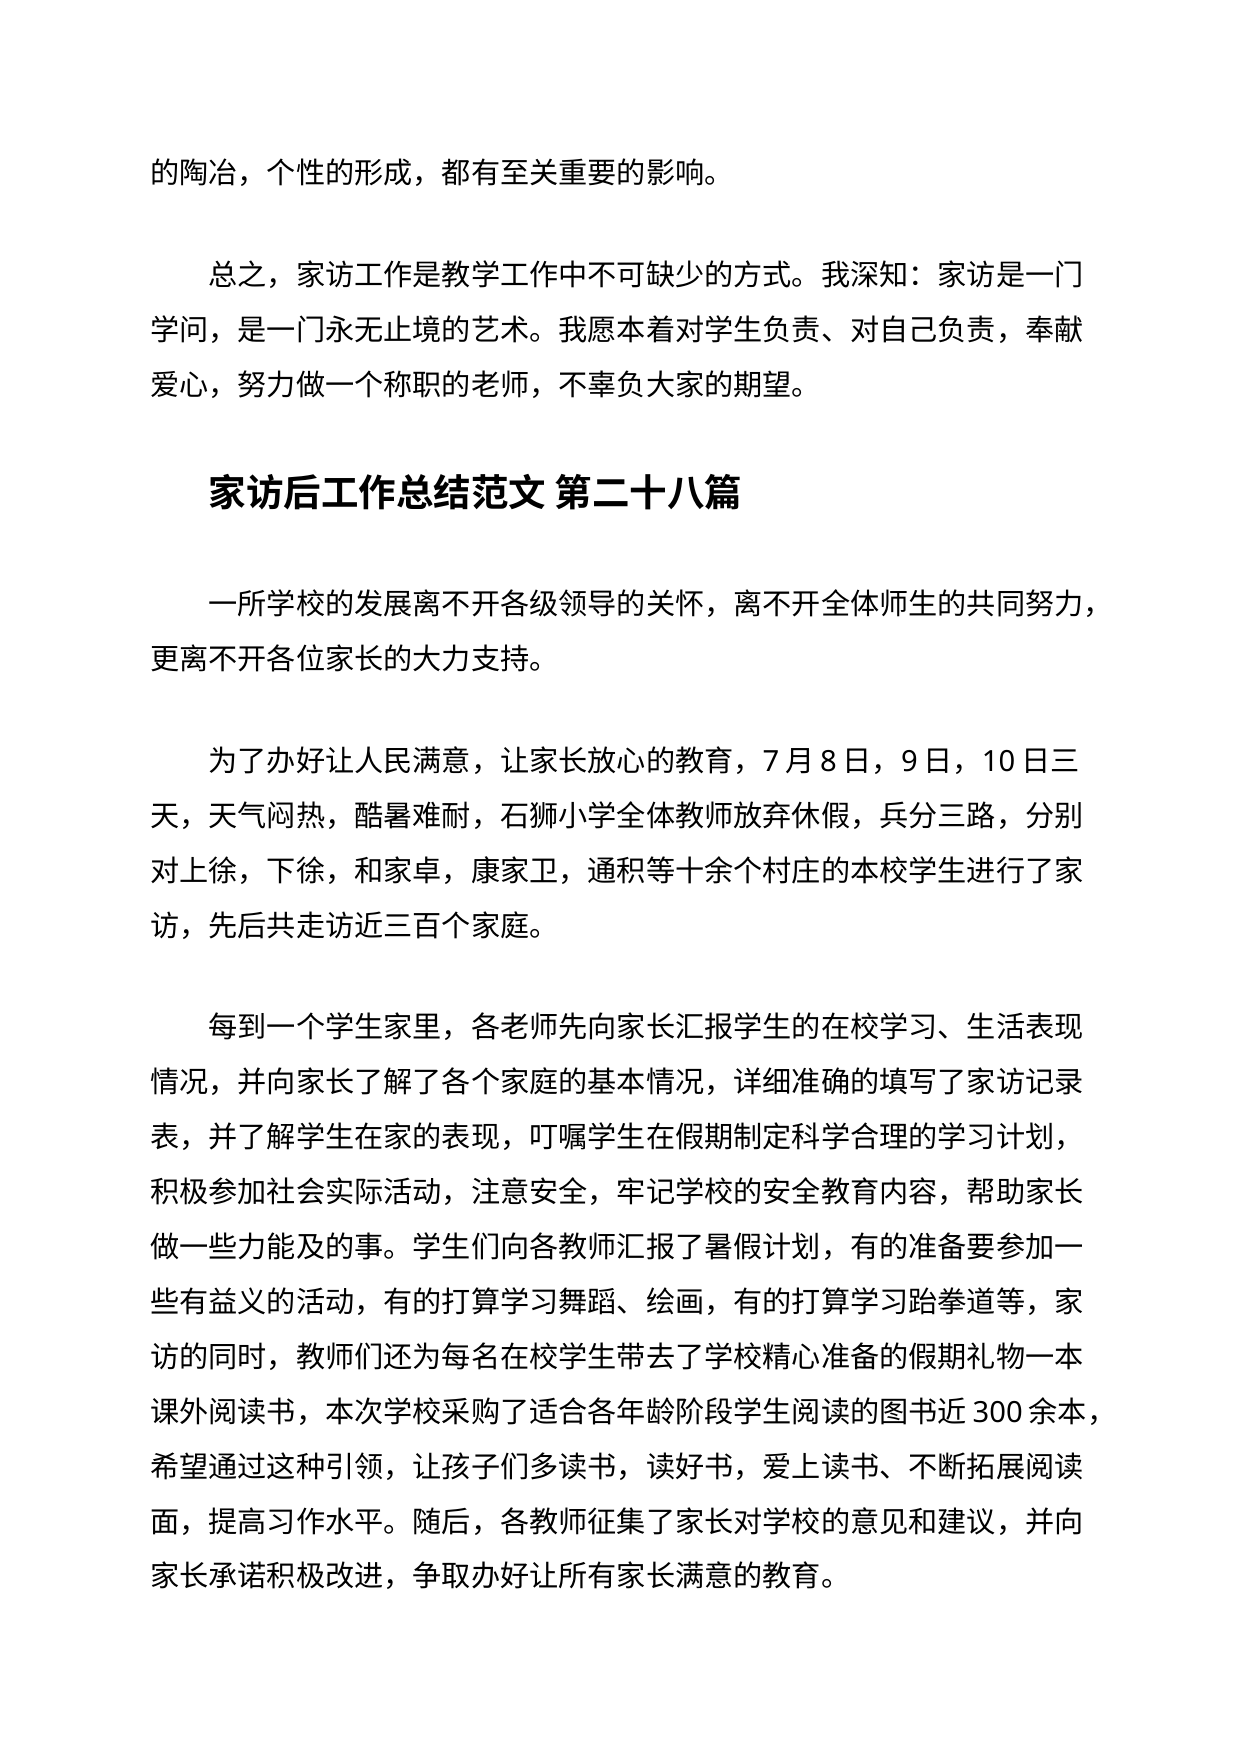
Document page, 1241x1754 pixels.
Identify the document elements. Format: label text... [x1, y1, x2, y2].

text 一所学校的发展离不开各级领导的关怀，离不开全体师生的共同努力，更离不开各位家长的大力支持。 [150, 581, 1090, 678]
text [150, 150, 1090, 192]
text 每到一个学生家里，各老师先向家长汇报学生的在校学习、生活表现情况，并向家长了解了各个家庭的基本情况，详细准确的填写了家访记录表，并了解学生在家的表现，叮嘱学生在假期制定科学合理的学习计划，积极参加社会实际活动，注意安全，牢记学校的安全教育内容，帮助家长做一些力能及的事。学生们向各教师汇报了暑假计划，有的准备要参加一些有益义的活动，有的打算学习舞蹈、绘画，有的打算学习跆拳道等，家访的同时，教师们还为每名在校学生带去了学校精心准备的假期礼物一本课外阅读书，本次学校采购了适合各年龄阶段学生阅读的图书近300余本，希望通过这种引领，让孩子们多读书，读好书，爱上读书、不断拓展阅读面，提高习作水平。随后，各教师征集了家长对学校的意见和建议，并向家长承诺积极改进，争取办好让所有家长满意的教育。 [150, 1004, 1090, 1595]
text 为了办好让人民满意，让家长放心的教育，7月8日，9日，10日三天，天气闷热，酷暑难耐，石狮小学全体教师放弃休假，兵分三路，分别对上徐，下徐，和家卓，康家卫，通积等十余个村庄的本校学生进行了家访，先后共走访近三百个家庭。 [150, 737, 1090, 944]
text 家访后工作总结范文 第二十八篇 [150, 463, 1090, 518]
text 总之，家访工作是教学工作中不可缺少的方式。我深知：家访是一门学问，是一门永无止境的艺术。我愿本着对学生负责、对自己负责，奉献爱心，努力做一个称职的老师，不辜负大家的期望。 [150, 252, 1090, 404]
